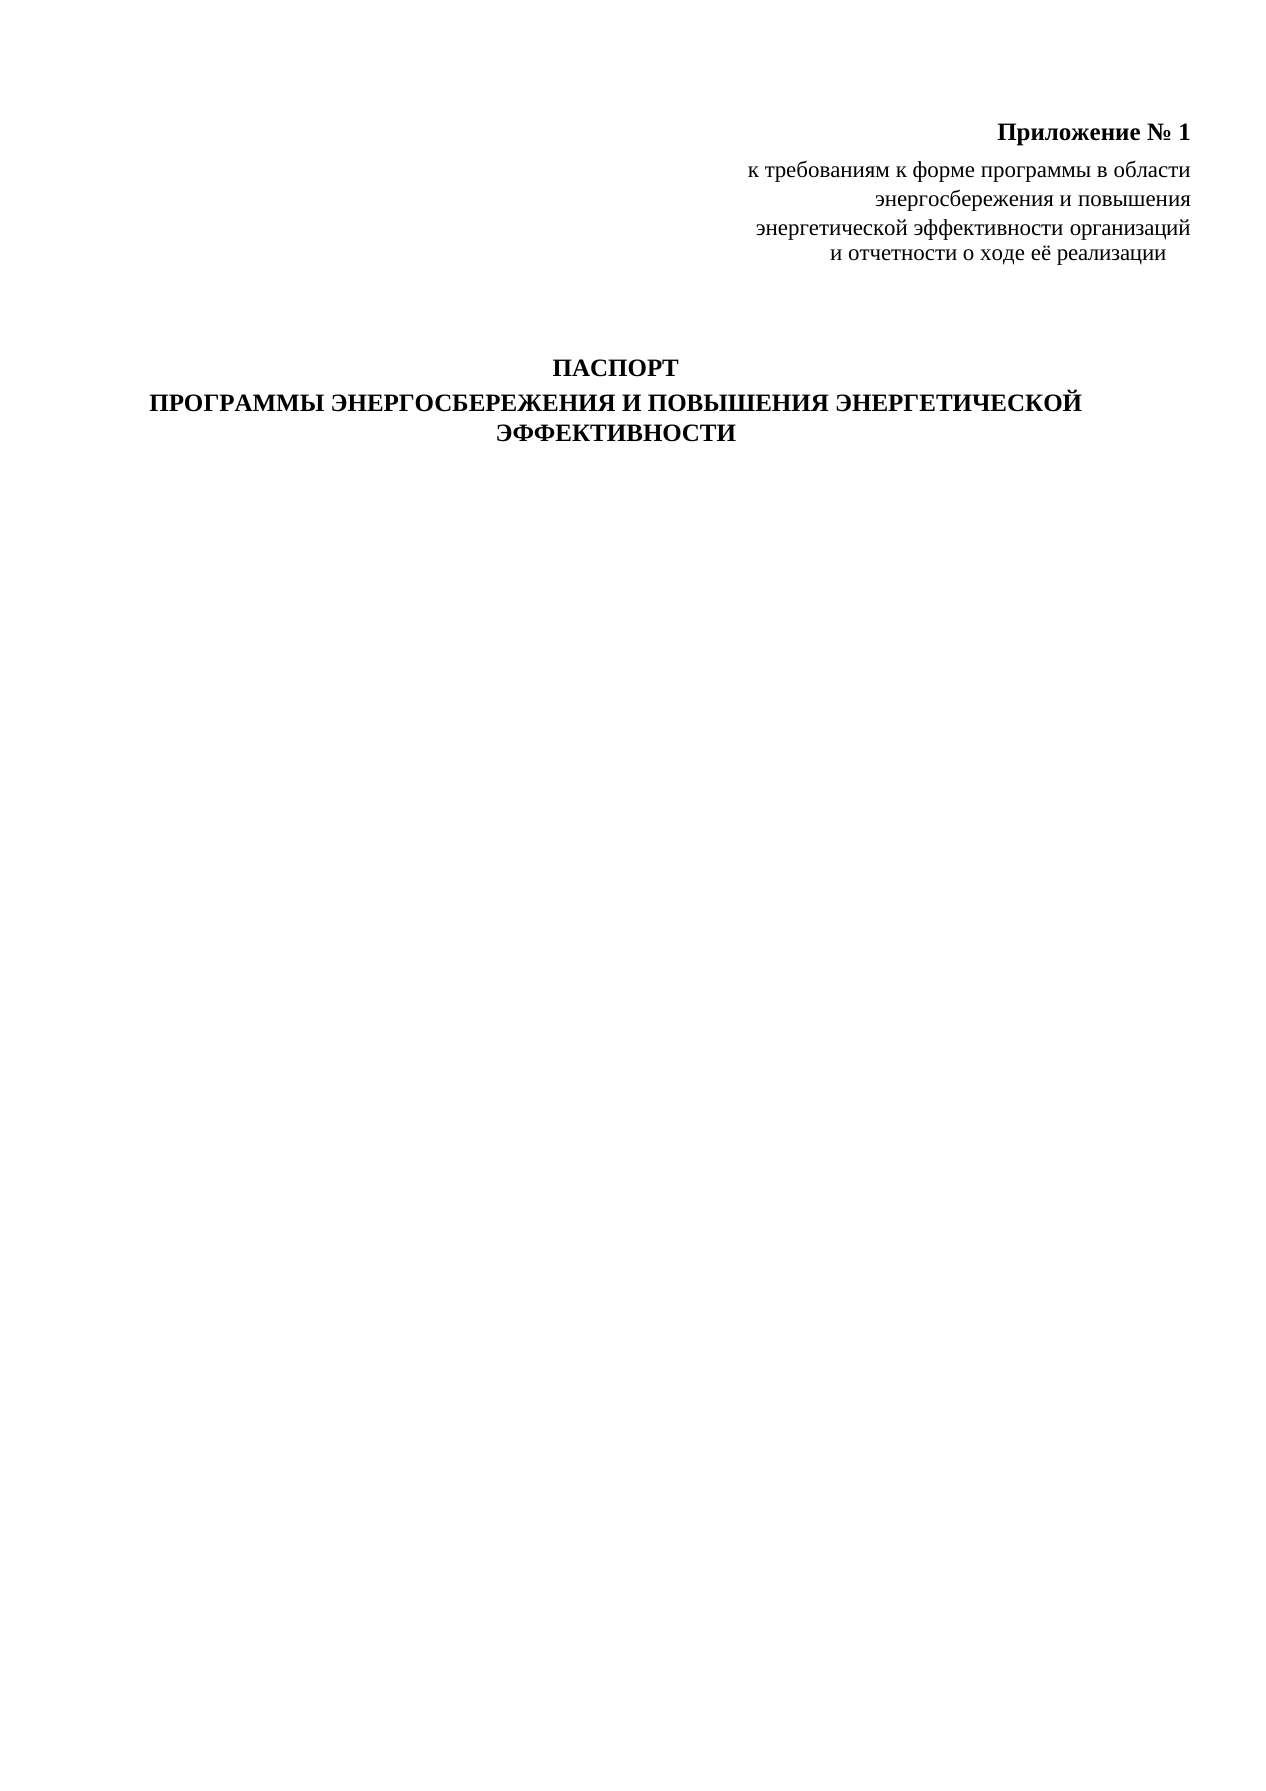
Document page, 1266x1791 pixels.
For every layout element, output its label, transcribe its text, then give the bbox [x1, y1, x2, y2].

text ПРОГРАММЫ ЭНЕРГОСБЕРЕЖЕНИЯ И ПОВЫШЕНИЯ ЭНЕРГЕТИЧЕСКОЙ ЭФФЕКТИВНОСТИ [119, 388, 1112, 447]
text к требованиям к форме программы в области энергосбережения и повышения энергетической эффективности организаций [747, 156, 1191, 241]
text ПАСПОРТ [119, 353, 1112, 382]
text и отчетности о ходе её реализации [688, 243, 1166, 264]
text Приложение № 1 [851, 117, 1191, 145]
